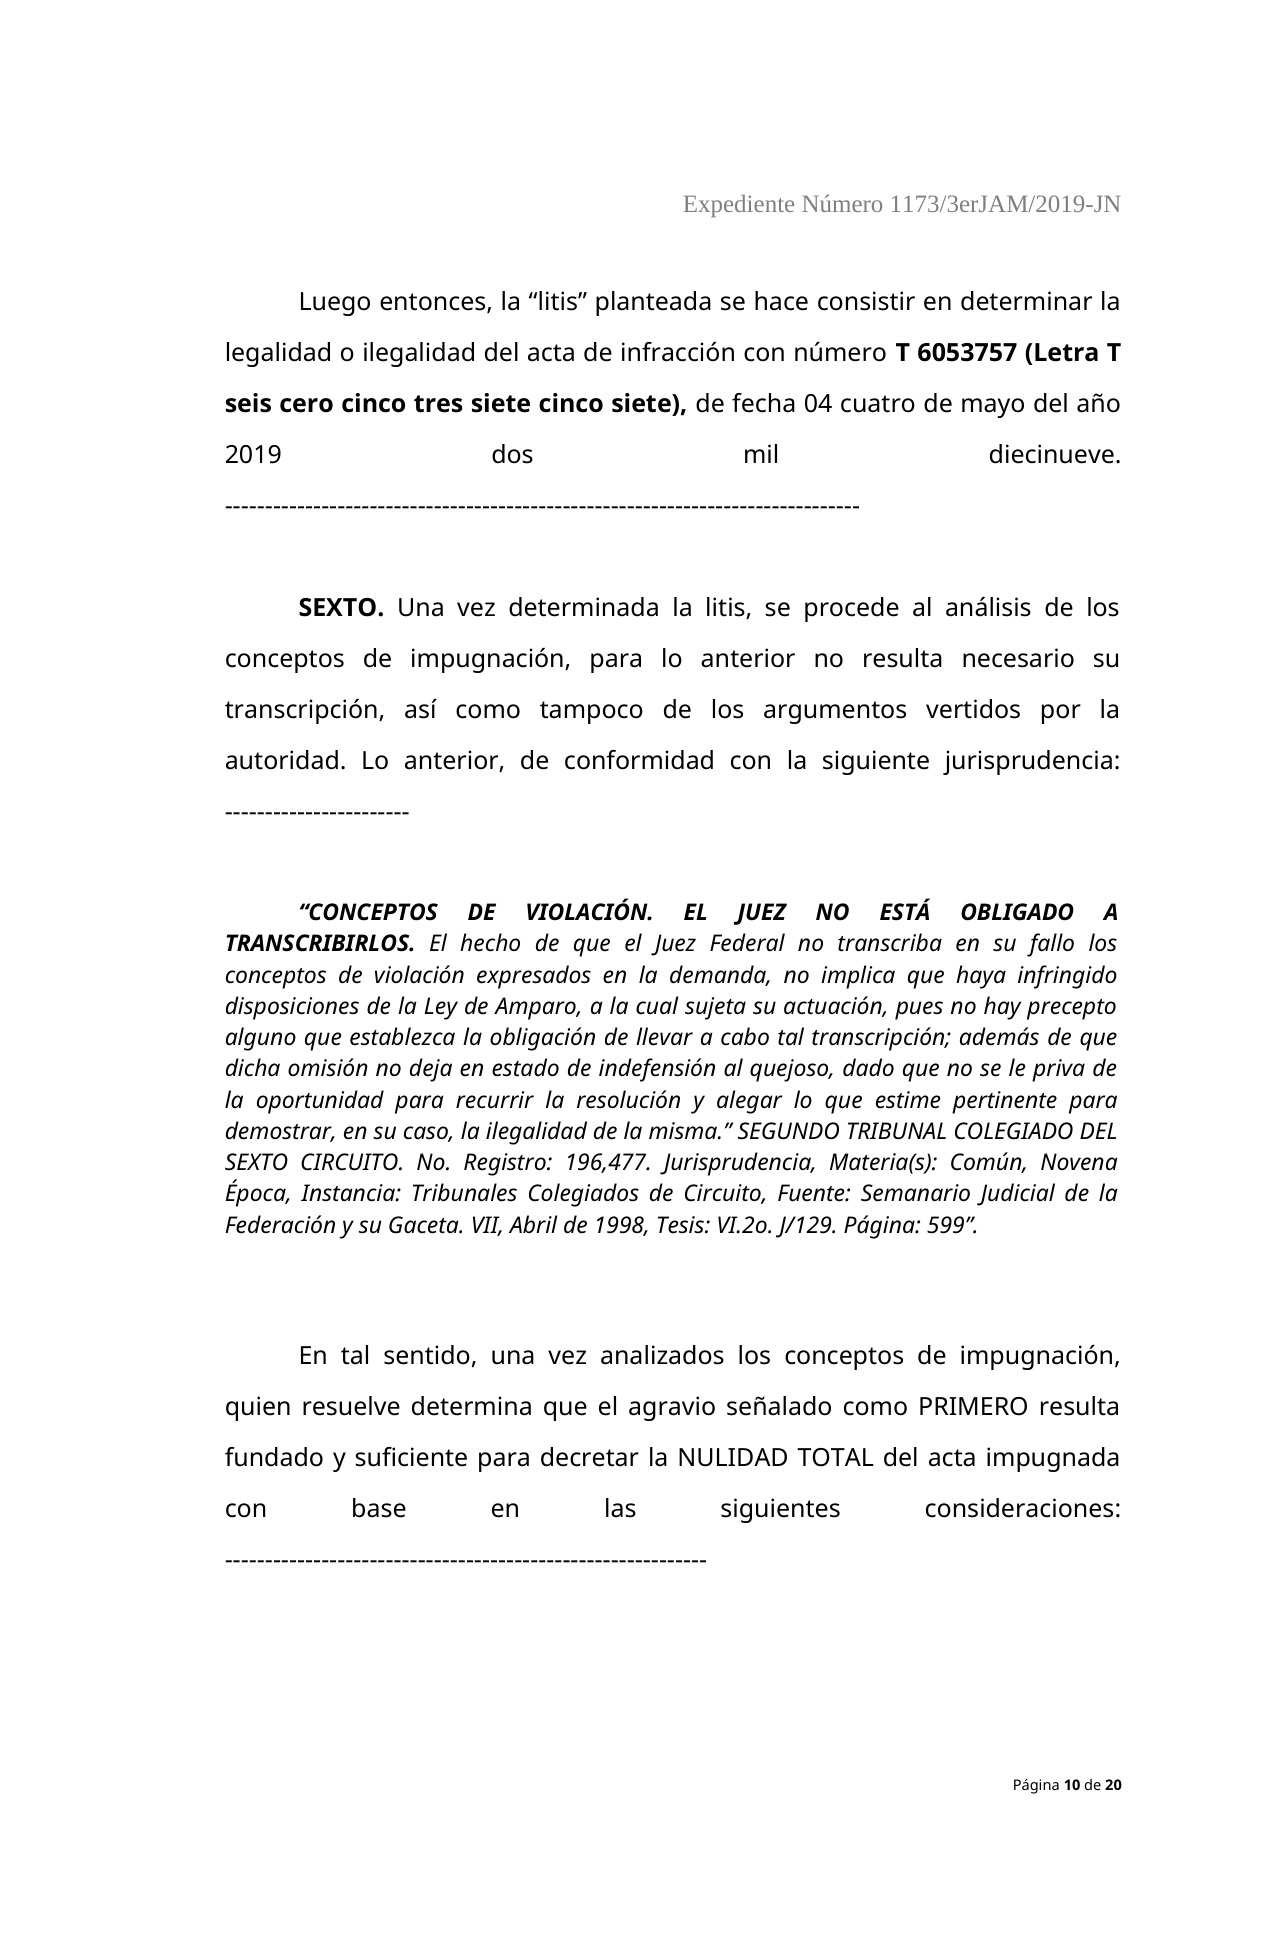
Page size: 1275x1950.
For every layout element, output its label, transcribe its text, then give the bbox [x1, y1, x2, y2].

text En tal sentido, una vez analizados los conceptos de impugnación, quien resuelve determina que el agravio señalado como PRIMERO resulta fundado y suficiente para decretar la NULIDAD TOTAL del acta impugnada con base en las siguientes consideraciones: ------------------------------------------------------------ [224, 1338, 1121, 1576]
text Luego entonces, la “litis” planteada se hace consistir en determinar la legalidad o ilegalidad del acta de infracción con número T 6053757 (Letra T seis cero cinco tres siete cinco siete), de fecha 04 cuatro de mayo del año 2019 dos mil diecinueve. ------------------------------------------------------------------------------- [224, 283, 1121, 522]
text “CONCEPTOS DE VIOLACIÓN. EL JUEZ NO ESTÁ OBLIGADO A TRANSCRIBIRLOS. El hecho de que el Juez Federal no transcriba en su fallo los conceptos de violación expresados en la demanda, no implica que haya infringido disposiciones de la Ley de Amparo, a la cual sujeta su actuación, pues no hay precepto alguno que establezca la obligación de llevar a cabo tal transcripción; además de que dicha omisión no deja en estado de indefensión al quejoso, dado que no se le priva de la oportunidad para recurrir la resolución y alegar lo que estime pertinente para demostrar, en su caso, la ilegalidad de la misma.” SEGUNDO TRIBUNAL COLEGIADO DEL SEXTO CIRCUITO. No. Registro: 196,477. Jurisprudencia, Materia(s): Común, Novena Época, Instancia: Tribunales Colegiados de Circuito, Fuente: Semanario Judicial de la Federación y su Gaceta. VII, Abril de 1998, Tesis: VI.2o. J/129. Página: 599”. [224, 896, 1121, 1240]
text SEXTO. Una vez determinada la litis, se procede al análisis de los conceptos de impugnación, para lo anterior no resulta necesario su transcripción, así como tampoco de los argumentos vertidos por la autoridad. Lo anterior, de conformidad con la siguiente jurisprudencia: ----------------------- [224, 590, 1121, 828]
